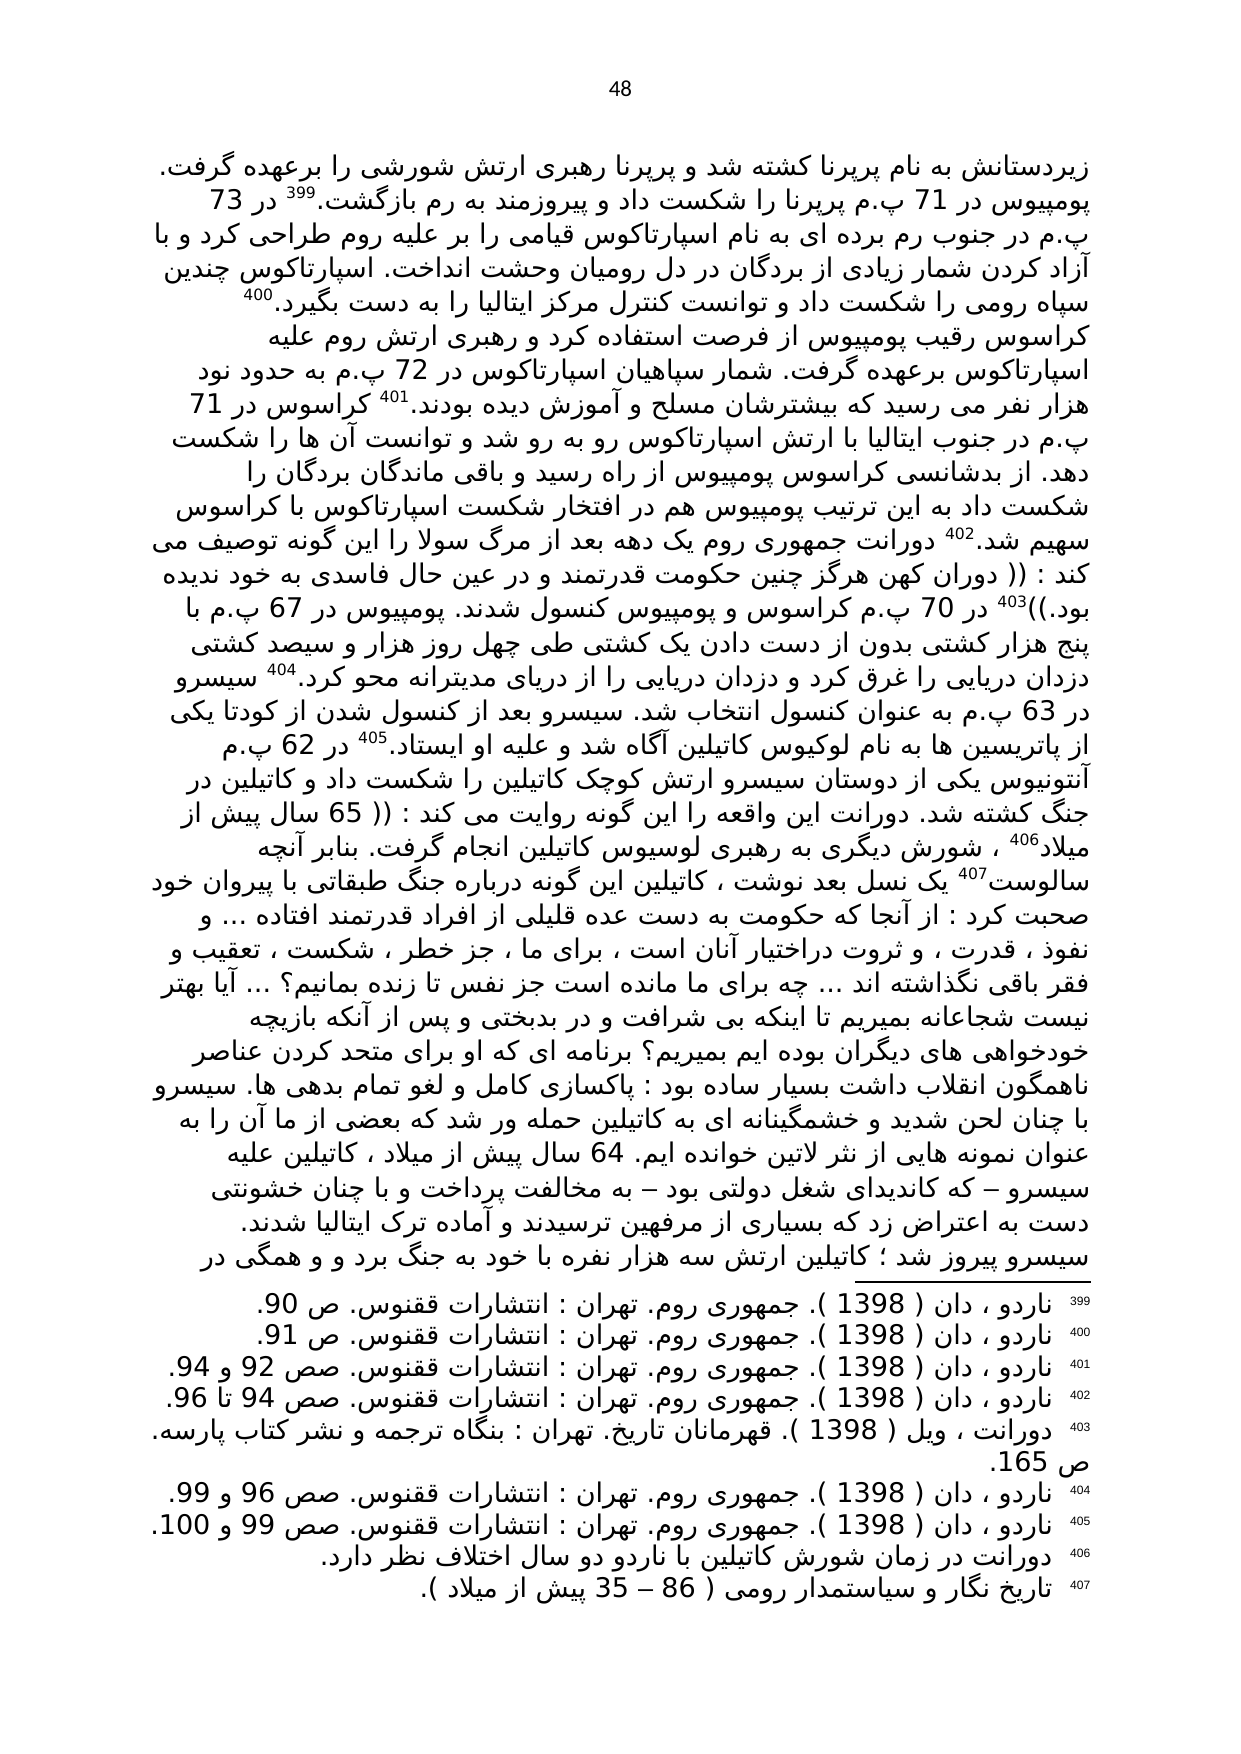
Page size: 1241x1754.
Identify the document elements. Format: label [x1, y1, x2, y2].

text [150, 150, 1090, 1272]
